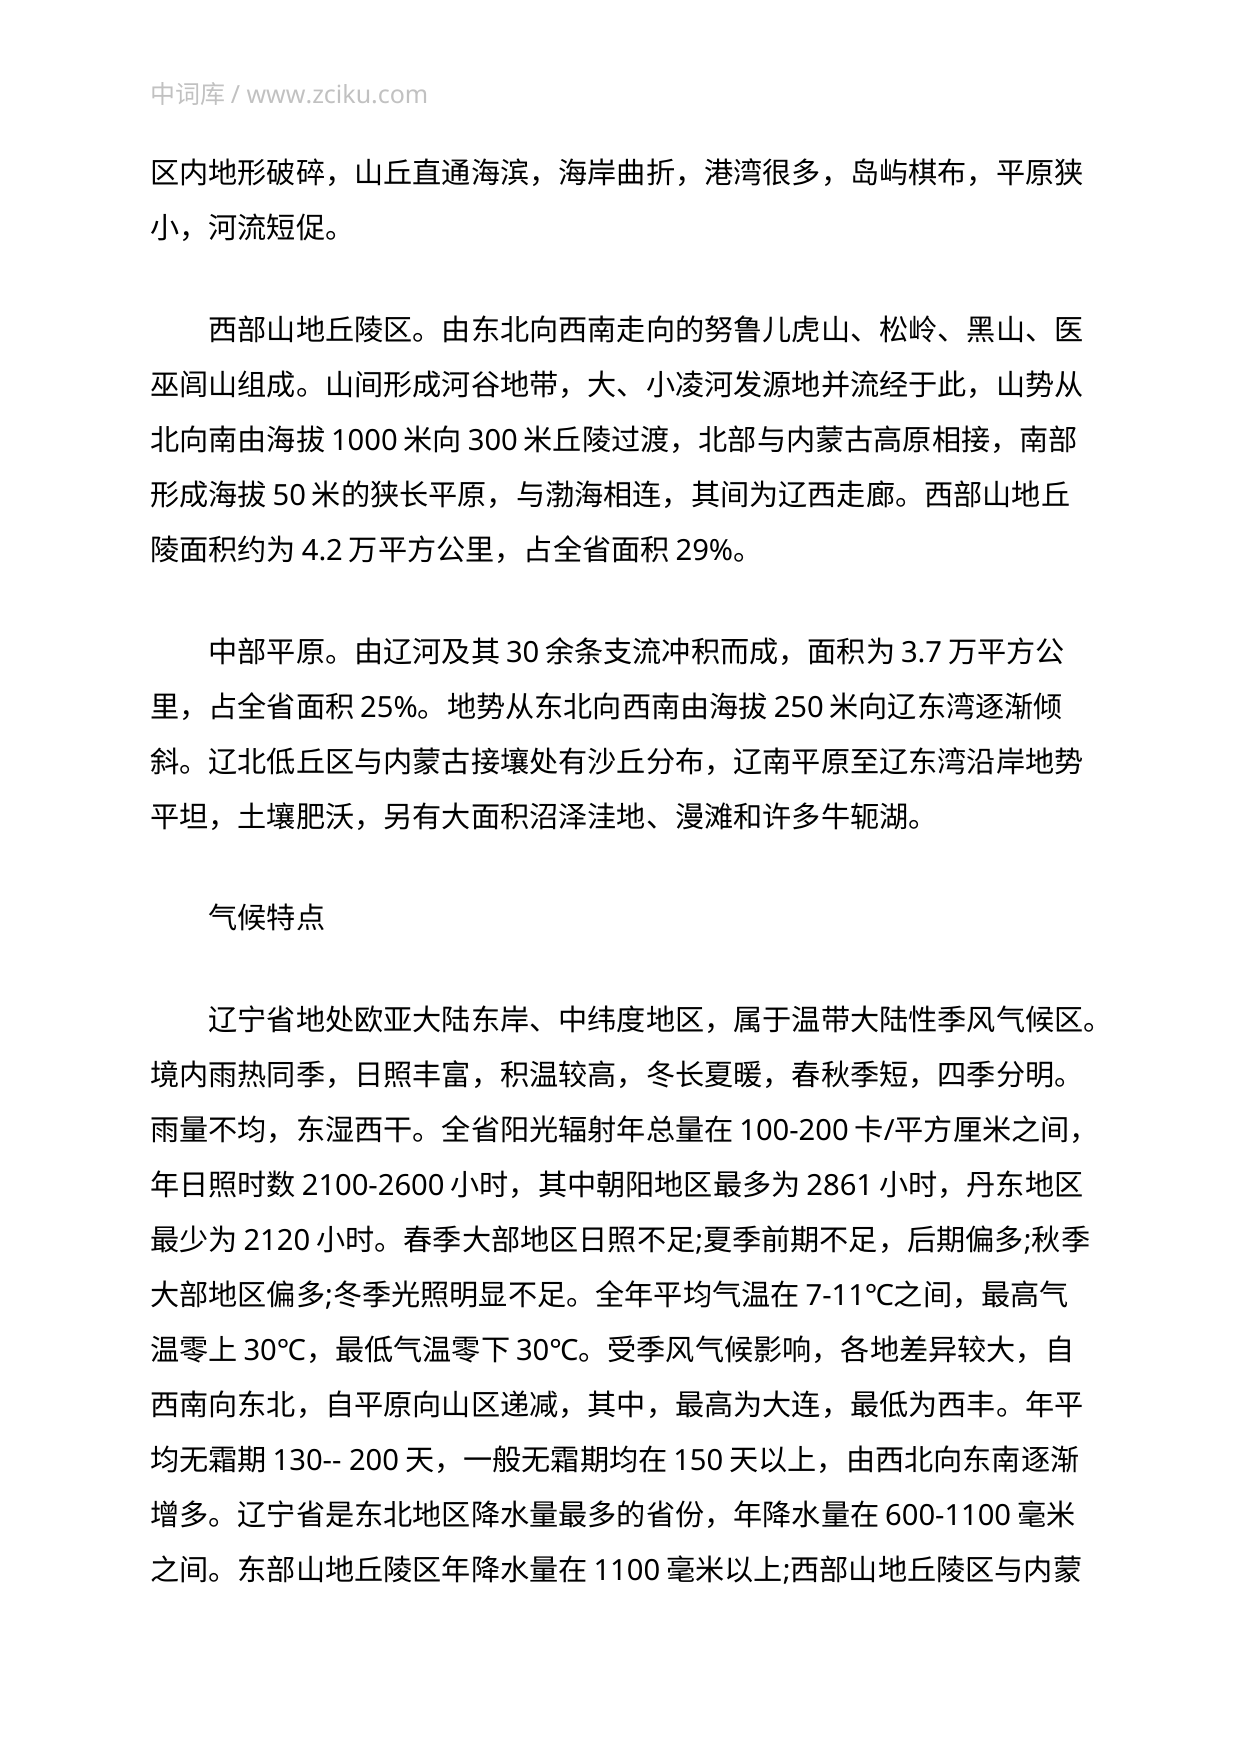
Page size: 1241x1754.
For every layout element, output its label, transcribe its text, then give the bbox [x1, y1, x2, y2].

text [150, 997, 1090, 1589]
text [150, 150, 1090, 247]
text 西部山地丘陵区。由东北向西南走向的努鲁儿虎山、松岭、黑山、医巫闾山组成。山间形成河谷地带，大、小凌河发源地并流经于此，山势从北向南由海拔1000米向300米丘陵过渡，北部与内蒙古高原相接，南部形成海拔50米的狭长平原，与渤海相连，其间为辽西走廊。西部山地丘陵面积约为4.2万平方公里，占全省面积29%。 [150, 307, 1090, 569]
text 气候特点 [150, 895, 1090, 937]
text 中部平原。由辽河及其30余条支流冲积而成，面积为3.7万平方公里，占全省面积25%。地势从东北向西南由海拔250米向辽东湾逐渐倾斜。辽北低丘区与内蒙古接壤处有沙丘分布，辽南平原至辽东湾沿岸地势平坦，土壤肥沃，另有大面积沼泽洼地、漫滩和许多牛轭湖。 [150, 628, 1090, 836]
